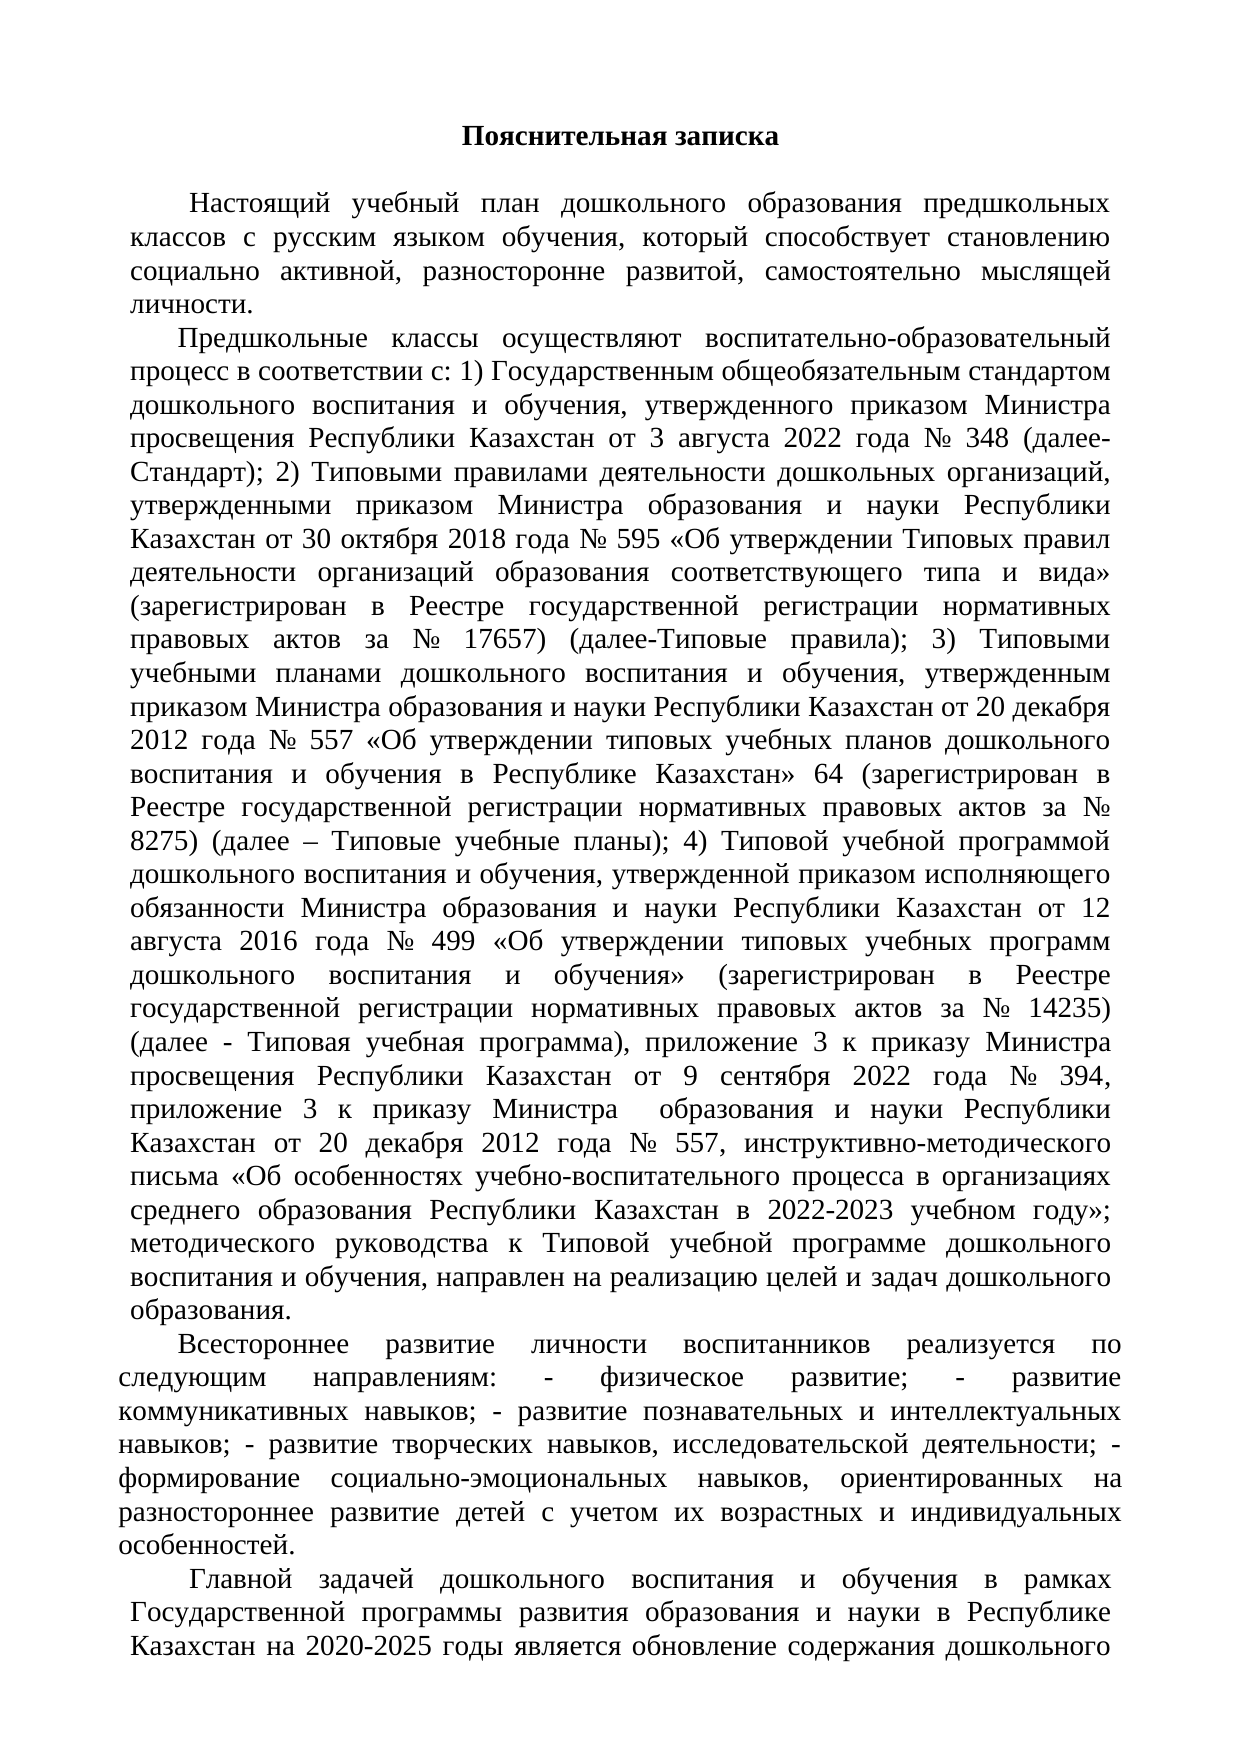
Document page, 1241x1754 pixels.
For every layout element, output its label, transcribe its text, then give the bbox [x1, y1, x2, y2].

text Настоящий учебный план дошкольного образования предшкольных классов с русским языком обучения, который способствует становлению социально активной, разносторонне развитой, самостоятельно мыслящей личности. [130, 186, 1111, 320]
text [130, 1561, 1111, 1661]
subtitle Пояснительная записка [149, 118, 1092, 152]
text Всестороннее развитие личности воспитанников реализуется по следующим направлениям: - физическое развитие; - развитие коммуникативных навыков; - развитие познавательных и интеллектуальных навыков; - развитие творческих навыков, исследовательской деятельности; - формирование социально-эмоциональных навыков, ориентированных на разностороннее развитие детей с учетом их возрастных и индивидуальных особенностей. [118, 1326, 1122, 1561]
text Предшкольные классы осуществляют воспитательно-образовательный процесс в соответствии с: 1) Государственным общеобязательным стандартом дошкольного воспитания и обучения, утвержденного приказом Министра просвещения Республики Казахстан от 3 августа 2022 года № 348 (далее-Стандарт); 2) Типовыми правилами деятельности дошкольных организаций, утвержденными приказом Министра образования и науки Республики Казахстан от 30 октября 2018 года № 595 «Об утверждении Типовых правил деятельности организаций образования соответствующего типа и вида» (зарегистрирован в Реестре государственной регистрации нормативных правовых актов за № 17657) (далее-Типовые правила); 3) Типовыми учебными планами дошкольного воспитания и обучения, утвержденным приказом Министра образования и науки Республики Казахстан от 20 декабря 2012 года № 557 «Об утверждении типовых учебных планов дошкольного воспитания и обучения в Республике Казахстан» 64 (зарегистрирован в Реестре государственной регистрации нормативных правовых актов за № 8275) (далее – Типовые учебные планы); 4) Типовой учебной программой дошкольного воспитания и обучения, утвержденной приказом исполняющего обязанности Министра образования и науки Республики Казахстан от 12 августа 2016 года № 499 «Об утверждении типовых учебных программ дошкольного воспитания и обучения» (зарегистрирован в Реестре государственной регистрации нормативных правовых актов за № 14235) (далее - Типовая учебная программа), приложение 3 к приказу Министра просвещения Республики Казахстан от 9 сентября 2022 года № 394, приложение 3 к приказу Министра образования и науки Республики Казахстан от 20 декабря 2012 года № 557, инструктивно-методического письма «Об особенностях учебно-воспитательного процесса в организациях среднего образования Республики Казахстан в 2022-2023 учебном году»; методического руководства к Типовой учебной программе дошкольного воспитания и обучения, направлен на реализацию целей и задач дошкольного образования. [130, 320, 1111, 1326]
